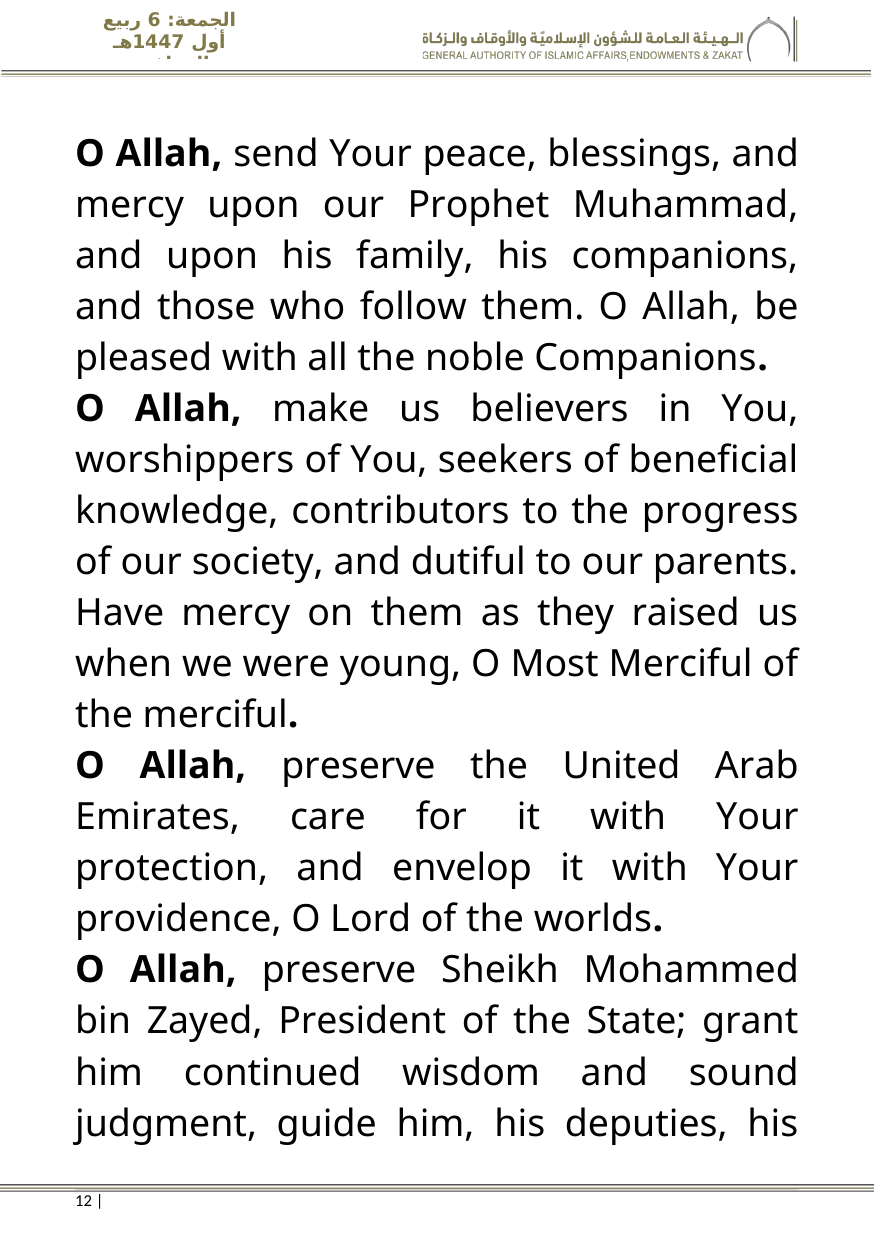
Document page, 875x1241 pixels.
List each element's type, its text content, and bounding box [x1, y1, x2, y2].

picture [422, 16, 797, 63]
picture [0, 1184, 874, 1192]
text O Allah, send Your peace, blessings, and mercy upon our Prophet Muhammad, and upon his family, his companions, and those who follow them. O Allah, be pleased with all the noble Companions. [75, 77, 799, 381]
text O Allah, make us believers in You, worshippers of You, seekers of beneficial knowledge, contributors to the progress of our society, and dutiful to our parents. Have mercy on them as they raised us when we were young, O Most Merciful of the merciful. [75, 381, 799, 738]
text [75, 943, 799, 1147]
text O Allah, preserve the United Arab Emirates, care for it with Your protection, and envelop it with Your providence, O Lord of the worlds. [75, 738, 799, 943]
picture [0, 70, 871, 77]
